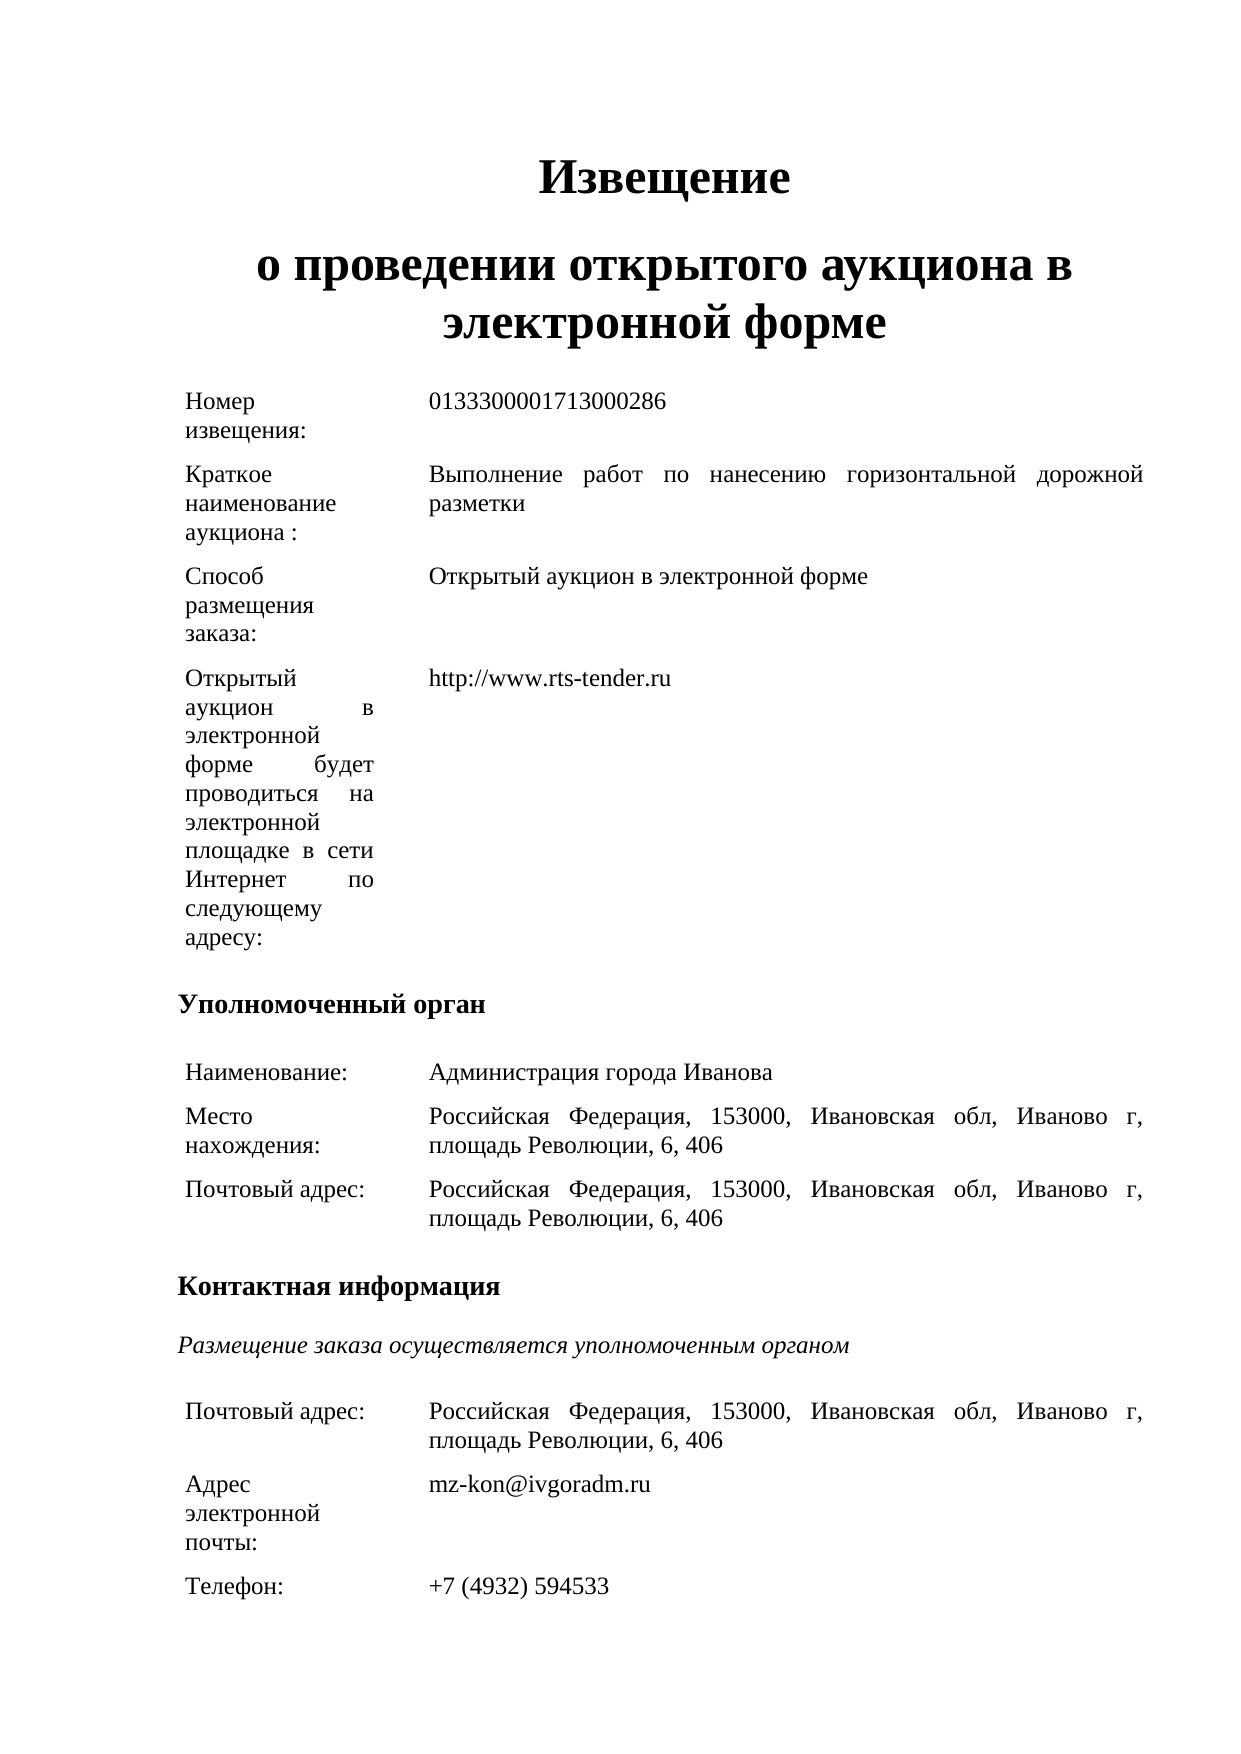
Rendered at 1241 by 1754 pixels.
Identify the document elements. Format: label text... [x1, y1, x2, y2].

text Извещение [177, 147, 1152, 205]
table_cell Место нахождения: [177, 1093, 421, 1166]
table_cell mz-kon@ivgoradm.ru [421, 1461, 1152, 1563]
table_cell Открытый аукцион в электронной форме будет проводиться на электронной площадке в сети Интернет по следующему адресу: [177, 655, 421, 958]
table_header Российская Федерация, 153000, Ивановская обл, Иваново г, площадь Революции, 6, 406 [421, 1388, 1152, 1461]
table_cell Почтовый адрес: [177, 1166, 421, 1239]
table_cell Российская Федерация, 153000, Ивановская обл, Иваново г, площадь Революции, 6, 406 [421, 1166, 1152, 1239]
table_header Наименование: [177, 1049, 421, 1093]
text Контактная информация [177, 1269, 1152, 1301]
table_cell http://www.rts-tender.ru [421, 655, 1152, 958]
table_header Номер извещения: [177, 378, 421, 451]
table_cell +7 (4932) 594533 [421, 1563, 1152, 1607]
table_header Почтовый адрес: [177, 1388, 421, 1461]
text о проведении открытого аукциона в электронной форме [177, 234, 1152, 349]
table_cell Выполнение работ по нанесению горизонтальной дорожной разметки [421, 451, 1152, 553]
text Уполномоченный орган [177, 987, 1152, 1020]
table_header 0133300001713000286 [421, 378, 1152, 451]
table_header Администрация города Иванова [421, 1049, 1152, 1093]
table_cell Краткое наименование аукциона : [177, 451, 421, 553]
table_cell Адрес электронной почты: [177, 1461, 421, 1563]
table_cell Способ размещения заказа: [177, 553, 421, 655]
table_cell Российская Федерация, 153000, Ивановская обл, Иваново г, площадь Революции, 6, 406 [421, 1093, 1152, 1166]
table_cell Телефон: [177, 1563, 421, 1607]
table_cell Открытый аукцион в электронной форме [421, 553, 1152, 655]
text Размещение заказа осуществляется уполномоченным органом [177, 1330, 1152, 1359]
